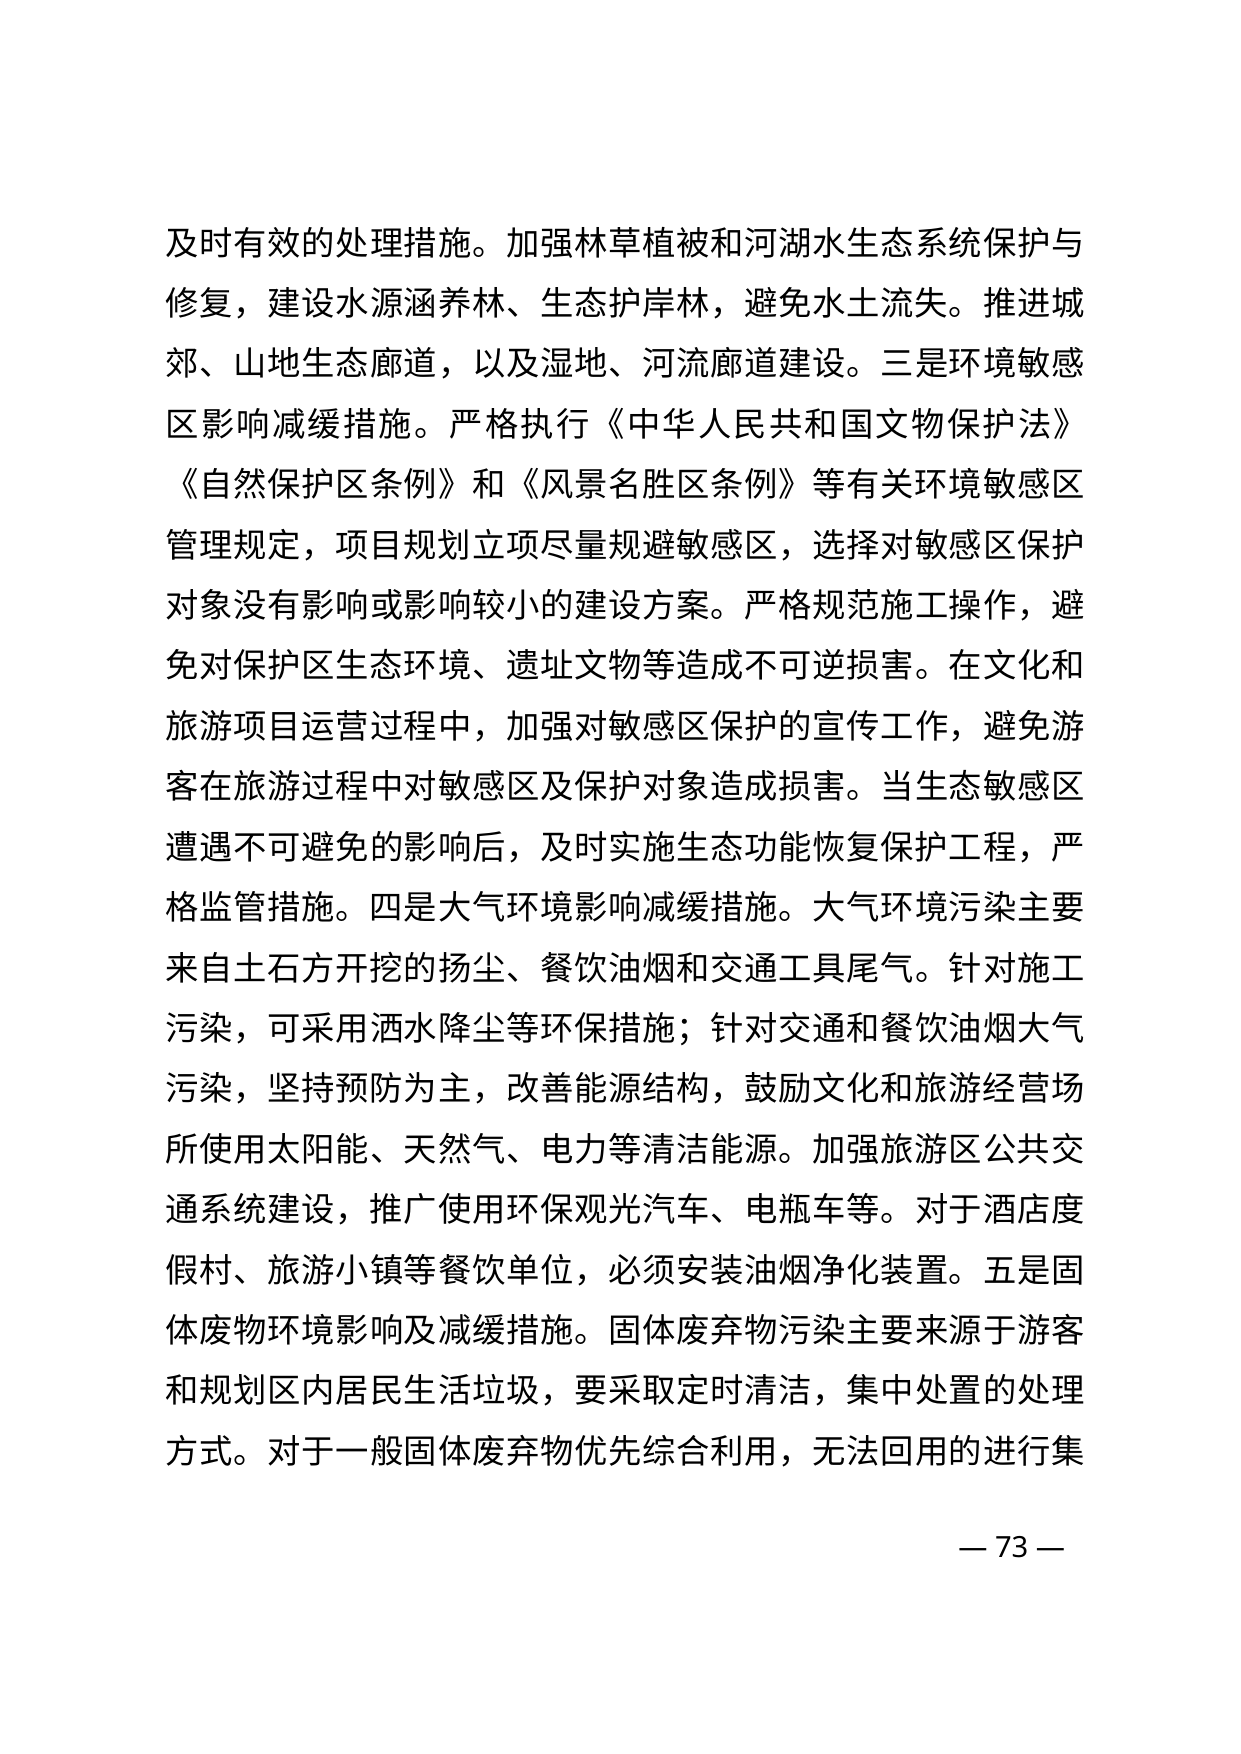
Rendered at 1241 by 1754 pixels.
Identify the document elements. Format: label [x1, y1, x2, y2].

text [165, 207, 1087, 1475]
